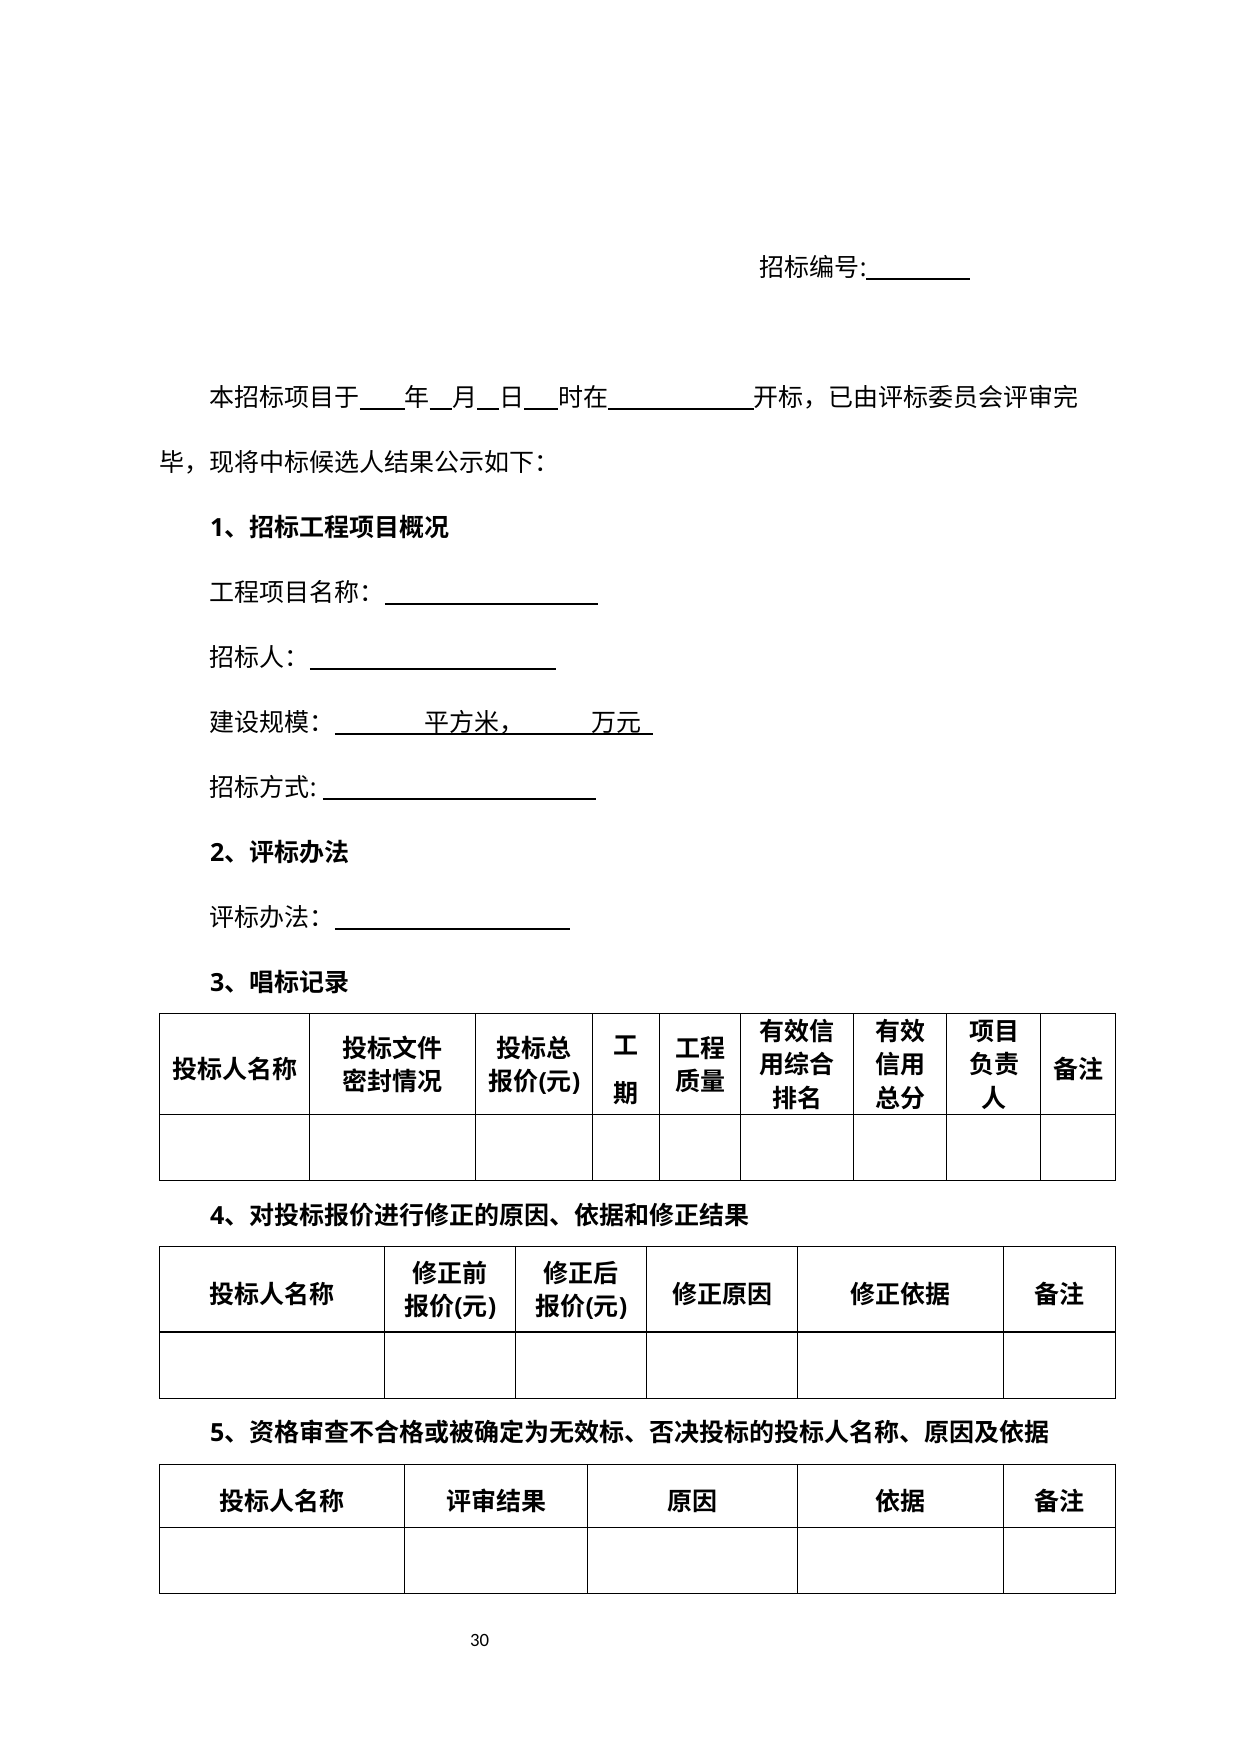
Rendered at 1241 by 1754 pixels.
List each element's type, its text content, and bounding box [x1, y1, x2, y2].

table_cell [310, 1115, 475, 1180]
table_cell [854, 1115, 946, 1180]
table_header 工程 质量 [660, 1014, 740, 1114]
table_cell [798, 1528, 1003, 1593]
table_header 投标人名称 [160, 1014, 309, 1114]
table_header 评审结果 [405, 1465, 587, 1527]
text 建设规模： 平方米， 万元 [159, 688, 1081, 753]
table_header 修正原因 [647, 1247, 797, 1331]
text 评标办法： [159, 883, 1081, 948]
table_cell [798, 1333, 1003, 1397]
table_cell [160, 1115, 309, 1180]
table_header 修正后 报价(元) [516, 1247, 646, 1331]
table_header 修正前 报价(元) [385, 1247, 515, 1331]
text 本招标项目于 年 月 日 时在 开标，已由评标委员会评审完毕，现将中标候选人结果公示如下： [159, 363, 1081, 493]
table_header 备注 [1041, 1014, 1115, 1114]
text 招标人： [159, 623, 1081, 688]
table_header 投标人名称 [160, 1465, 404, 1527]
table_cell [588, 1528, 797, 1593]
table_cell [1004, 1528, 1115, 1593]
table_header 投标人名称 [160, 1247, 384, 1331]
text 1、招标工程项目概况 [159, 493, 1081, 558]
table_cell [160, 1333, 384, 1397]
text 招标编号: [159, 233, 1081, 298]
text 3、唱标记录 [159, 948, 1081, 1013]
table_cell [1041, 1115, 1115, 1180]
table_cell [741, 1115, 853, 1180]
table_header 修正依据 [798, 1247, 1003, 1331]
text 招标方式: [159, 753, 1081, 818]
table_header 有效信用总分 [854, 1014, 946, 1114]
table_header 依据 [798, 1465, 1003, 1527]
text 2、评标办法 [159, 818, 1081, 883]
table_cell [660, 1115, 740, 1180]
text 5、资格审查不合格或被确定为无效标、否决投标的投标人名称、原因及依据 [159, 1399, 1081, 1463]
table_header 有效信用综合排名 [741, 1014, 853, 1114]
table_cell [947, 1115, 1040, 1180]
table_header 项目 负责人 [947, 1014, 1040, 1114]
table_header 备注 [1004, 1247, 1115, 1331]
table_cell [647, 1333, 797, 1397]
table_cell [476, 1115, 592, 1180]
table_cell [593, 1115, 659, 1180]
table_cell [516, 1333, 646, 1397]
table_header 投标总 报价(元) [476, 1014, 592, 1114]
table_header 工期 [593, 1014, 659, 1114]
text 4、对投标报价进行修正的原因、依据和修正结果 [159, 1181, 1081, 1246]
table_header 备注 [1004, 1465, 1115, 1527]
table_cell [160, 1528, 404, 1593]
table_cell [385, 1333, 515, 1397]
table_cell [405, 1528, 587, 1593]
table_header 投标文件 密封情况 [310, 1014, 475, 1114]
text 工程项目名称： [159, 558, 1081, 623]
table_header 原因 [588, 1465, 797, 1527]
table_cell [1004, 1333, 1115, 1397]
